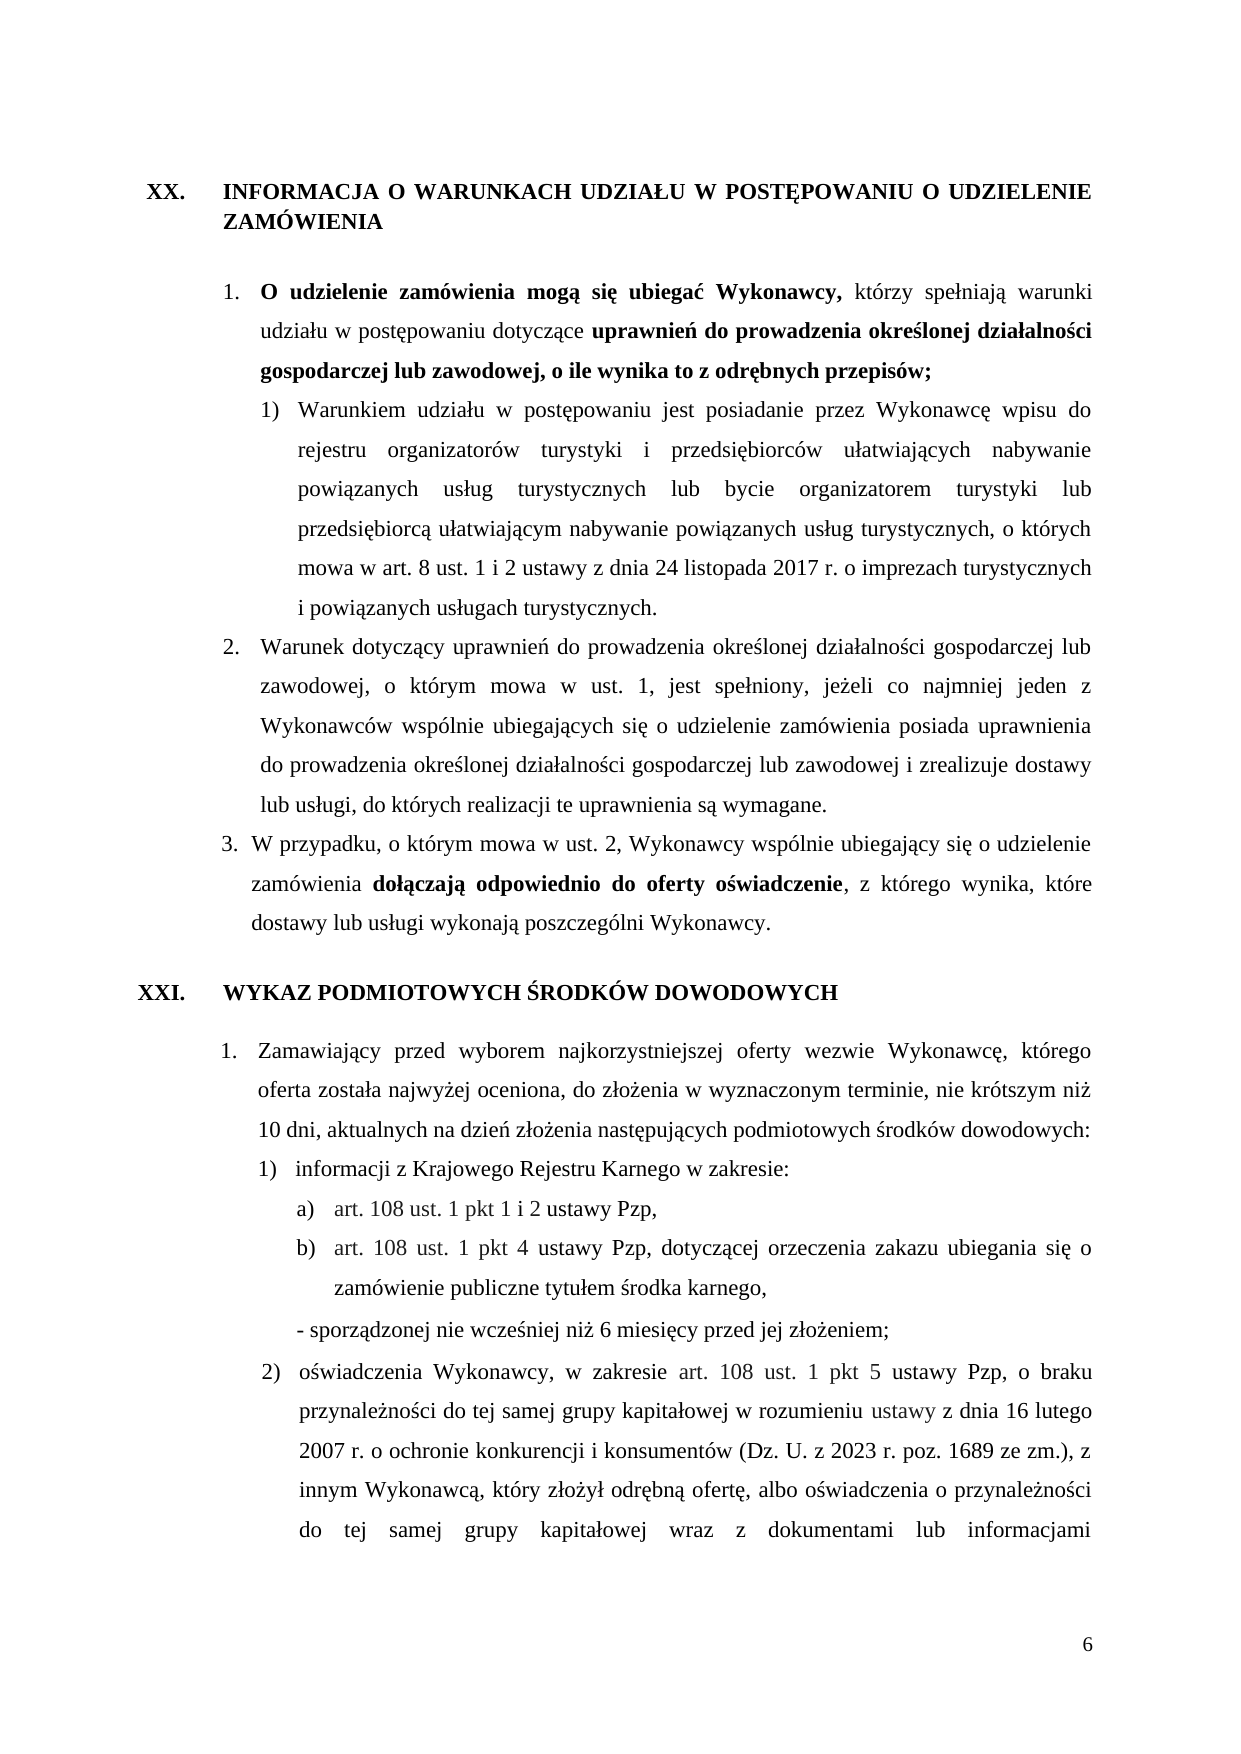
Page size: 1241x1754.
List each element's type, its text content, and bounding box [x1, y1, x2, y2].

list art. 108 ust. 1 pkt 4 ustawy Pzp, dotyczącej orzeczenia zakazu ubiegania się o zamówienie publiczne tytułem środka karnego, [296, 1234, 1093, 1300]
text - sporządzonej nie wcześniej niż 6 miesięcy przed jej złożeniem; [296, 1316, 1093, 1342]
list WYKAZ PODMIOTOWYCH ŚRODKÓW DOWODOWYCH [185, 979, 1093, 1005]
list Warunek dotyczący uprawnień do prowadzenia określonej działalności gospodarczej lub zawodowej, o którym mowa w ust. 1, jest spełniony, jeżeli co najmniej jeden z Wykonawców wspólnie ubiegających się o udzielenie zamówienia posiada uprawnienia do prowadzenia określonej działalności gospodarczej lub zawodowej i zrealizuje dostawy lub usługi, do których realizacji te uprawnienia są wymagane. [223, 633, 1093, 817]
list INFORMACJA O WARUNKACH UDZIAŁU W POSTĘPOWANIU O UDZIELENIE ZAMÓWIENIA [185, 178, 1093, 234]
list art. 108 ust. 1 pkt 1 i 2 ustawy Pzp, [296, 1195, 1093, 1221]
list O udzielenie zamówienia mogą się ubiegać Wykonawcy, którzy spełniają warunki udziału w postępowaniu dotyczące uprawnień do prowadzenia określonej działalności gospodarczej lub zawodowej, o ile wynika to z odrębnych przepisów; [223, 278, 1093, 383]
list W przypadku, o którym mowa w ust. 2, Wykonawcy wspólnie ubiegający się o udzielenie zamówienia dołączają odpowiednio do oferty oświadczenie, z którego wynika, które dostawy lub usługi wykonają poszczególni Wykonawcy. [221, 830, 1093, 936]
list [261, 1358, 1093, 1542]
list informacji z Krajowego Rejestru Karnego w zakresie: [258, 1155, 1093, 1182]
list Zamawiający przed wyborem najkorzystniejszej oferty wezwie Wykonawcę, którego oferta została najwyżej oceniona, do złożenia w wyznaczonym terminie, nie krótszym niż 10 dni, aktualnych na dzień złożenia następujących podmiotowych środków dowodowych: [220, 1037, 1093, 1142]
list Warunkiem udziału w postępowaniu jest posiadanie przez Wykonawcę wpisu do rejestru organizatorów turystyki i przedsiębiorców ułatwiających nabywanie powiązanych usług turystycznych lub bycie organizatorem turystyki lub przedsiębiorcą ułatwiającym nabywanie powiązanych usług turystycznych, o których mowa w art. 8 ust. 1 i 2 ustawy z dnia 24 listopada 2017 r. o imprezach turystycznych i powiązanych usługach turystycznych. [260, 396, 1093, 620]
